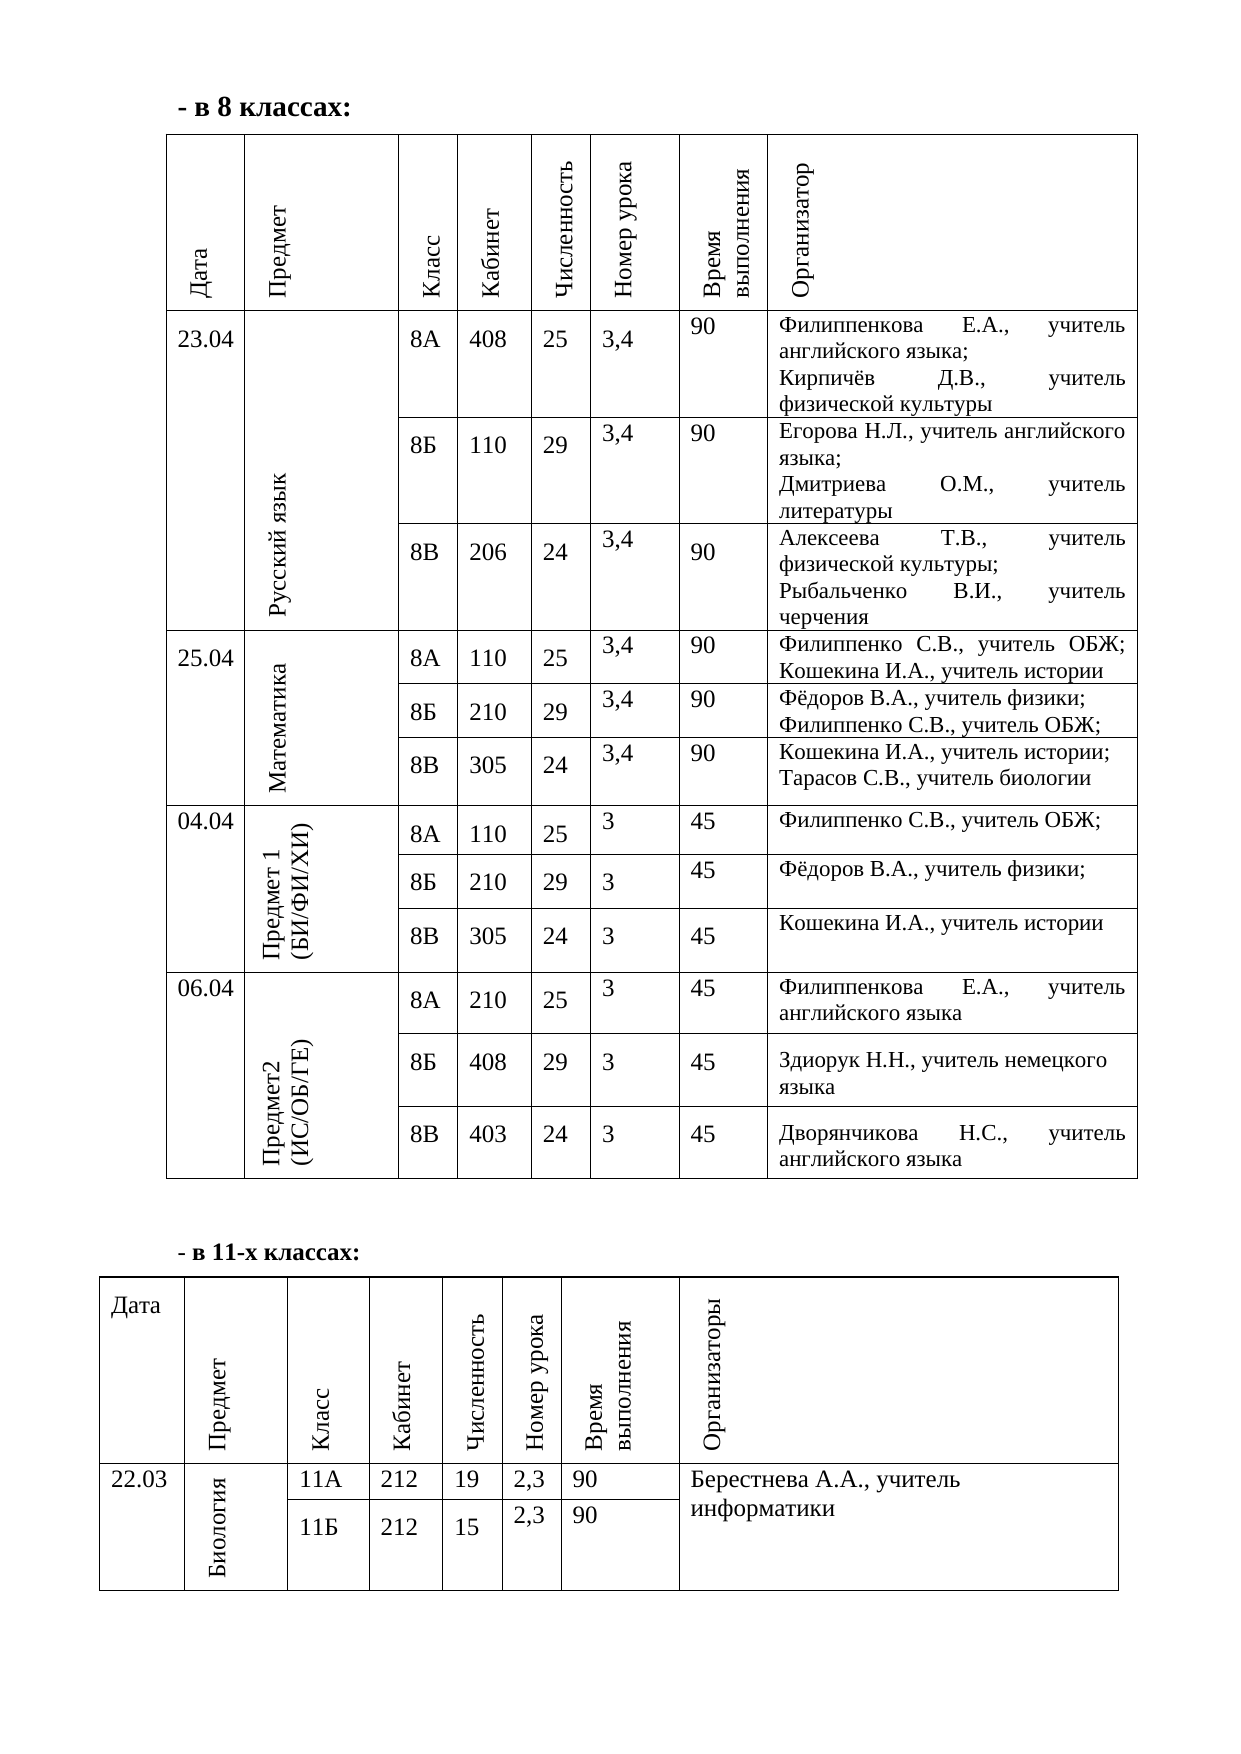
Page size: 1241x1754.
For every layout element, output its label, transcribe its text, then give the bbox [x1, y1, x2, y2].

table_cell 29 [532, 684, 590, 737]
table_cell Кошекина И.А., учитель истории; Тарасов С.В., учитель биологии [768, 738, 1137, 805]
table_cell 110 [458, 631, 531, 683]
table_cell 90 [680, 524, 767, 629]
table_cell 8В [399, 524, 457, 629]
table_cell 3,4 [591, 684, 679, 737]
table_cell Егорова Н.Л., учитель английского языка; Дмитриева О.М., учитель литературы [768, 418, 1137, 523]
table_cell Предмет 1 (БИ/ФИ/ХИ) [245, 806, 398, 972]
table_cell Филиппенко С.В., учитель ОБЖ; [768, 806, 1137, 854]
table_cell Математика [245, 631, 398, 805]
table_header Дата [100, 1278, 184, 1463]
table_cell 3 [591, 806, 679, 854]
table_cell 25 [532, 973, 590, 1033]
table_cell 110 [458, 806, 531, 854]
table_cell 3,4 [591, 738, 679, 805]
table_cell 212 [370, 1500, 442, 1590]
table_cell 90 [680, 631, 767, 683]
table_header Номер урока [503, 1278, 561, 1463]
table_cell 24 [532, 1107, 590, 1178]
table_cell 210 [458, 973, 531, 1033]
table_header Организаторы [680, 1278, 1118, 1463]
table_cell Фёдоров В.А., учитель физики; [768, 855, 1137, 907]
table_cell 8Б [399, 418, 457, 523]
table_cell 15 [443, 1500, 502, 1590]
table_header Предмет [185, 1278, 287, 1463]
table_header Класс [288, 1278, 369, 1463]
table_cell 8Б [399, 684, 457, 737]
table_cell 3,4 [591, 524, 679, 629]
table_cell 45 [680, 973, 767, 1033]
table_cell 45 [680, 1107, 767, 1178]
table_cell 8А [399, 973, 457, 1033]
table_cell 29 [532, 1034, 590, 1106]
table_cell 90 [680, 311, 767, 417]
table_cell 408 [458, 1034, 531, 1106]
table_cell 3,4 [591, 631, 679, 683]
table_cell Филиппенкова Е.А., учитель английского языка; Кирпичёв Д.В., учитель физической культуры [768, 311, 1137, 417]
table_cell Берестнева А.А., учитель информатики [680, 1464, 1118, 1590]
table_cell 24 [532, 524, 590, 629]
table_cell 90 [680, 684, 767, 737]
table_cell 90 [680, 418, 767, 523]
table_cell 90 [562, 1464, 679, 1499]
table_cell 110 [458, 418, 531, 523]
table_cell 305 [458, 738, 531, 805]
table_cell 90 [562, 1500, 679, 1590]
table_header Дата [167, 135, 244, 310]
table_cell 408 [458, 311, 531, 417]
table_cell 25 [532, 311, 590, 417]
table_header Класс [399, 135, 457, 310]
table_header Предмет [245, 135, 398, 310]
table_cell Кошекина И.А., учитель истории [768, 909, 1137, 972]
table_cell 210 [458, 684, 531, 737]
table_header Время выполнения [562, 1278, 679, 1463]
table_cell 04.04 [167, 806, 244, 972]
text - в 8 классах: [177, 89, 1181, 122]
table_cell 2,3 [503, 1500, 561, 1590]
table_cell 3 [591, 1107, 679, 1178]
table_cell Здиорук Н.Н., учитель немецкого языка [768, 1034, 1137, 1106]
table_cell Дворянчикова Н.С., учитель английского языка [768, 1107, 1137, 1178]
table_cell 24 [532, 909, 590, 972]
table_cell 3 [591, 909, 679, 972]
table_cell 23.04 [167, 311, 244, 629]
table_cell 29 [532, 418, 590, 523]
table_cell 8В [399, 909, 457, 972]
table_cell 25 [532, 806, 590, 854]
table_cell 3 [591, 1034, 679, 1106]
table_cell 25.04 [167, 631, 244, 805]
table_cell 3,4 [591, 418, 679, 523]
table_header Время выполнения [680, 135, 767, 310]
table_cell 22.03 [100, 1464, 184, 1590]
table_cell 210 [458, 855, 531, 907]
table_header Кабинет [370, 1278, 442, 1463]
table_cell Филиппенкова Е.А., учитель английского языка [768, 973, 1137, 1033]
table_cell 8А [399, 631, 457, 683]
table_cell Предмет2 (ИС/ОБ/ГЕ) [245, 973, 398, 1178]
table_cell 8В [399, 738, 457, 805]
table_cell 45 [680, 909, 767, 972]
table_cell 206 [458, 524, 531, 629]
table_header Номер урока [591, 135, 679, 310]
table_cell 3 [591, 855, 679, 907]
table_cell 11Б [288, 1500, 369, 1590]
table_cell 8А [399, 311, 457, 417]
table_cell 11А [288, 1464, 369, 1499]
table_cell Биология [185, 1464, 287, 1590]
table_header Численность человек [532, 135, 590, 310]
table_cell 45 [680, 855, 767, 907]
table_cell 3,4 [591, 311, 679, 417]
table_cell 90 [680, 738, 767, 805]
table_cell 2,3 [503, 1464, 561, 1499]
table_cell 212 [370, 1464, 442, 1499]
table_cell Фёдоров В.А., учитель физики; Филиппенко С.В., учитель ОБЖ; [768, 684, 1137, 737]
text - в 11-х классах: [177, 1237, 1181, 1266]
table_cell 19 [443, 1464, 502, 1499]
table_cell 403 [458, 1107, 531, 1178]
table_cell 8А [399, 806, 457, 854]
table_cell 8Б [399, 855, 457, 907]
table_cell Русский язык [245, 311, 398, 629]
table_cell Филиппенко С.В., учитель ОБЖ; Кошекина И.А., учитель истории [768, 631, 1137, 683]
table_cell 06.04 [167, 973, 244, 1178]
table_cell 3 [591, 973, 679, 1033]
table_cell 29 [532, 855, 590, 907]
table_cell 24 [532, 738, 590, 805]
table_cell 8В [399, 1107, 457, 1178]
table_header Организатор [768, 135, 1137, 310]
table_header Численность человек [443, 1278, 502, 1463]
table_cell 45 [680, 806, 767, 854]
table_header Кабинет [458, 135, 531, 310]
table_cell 45 [680, 1034, 767, 1106]
table_cell 8Б [399, 1034, 457, 1106]
table_cell 25 [532, 631, 590, 683]
table_cell 305 [458, 909, 531, 972]
table_cell Алексеева Т.В., учитель физической культуры; Рыбальченко В.И., учитель черчения [768, 524, 1137, 629]
